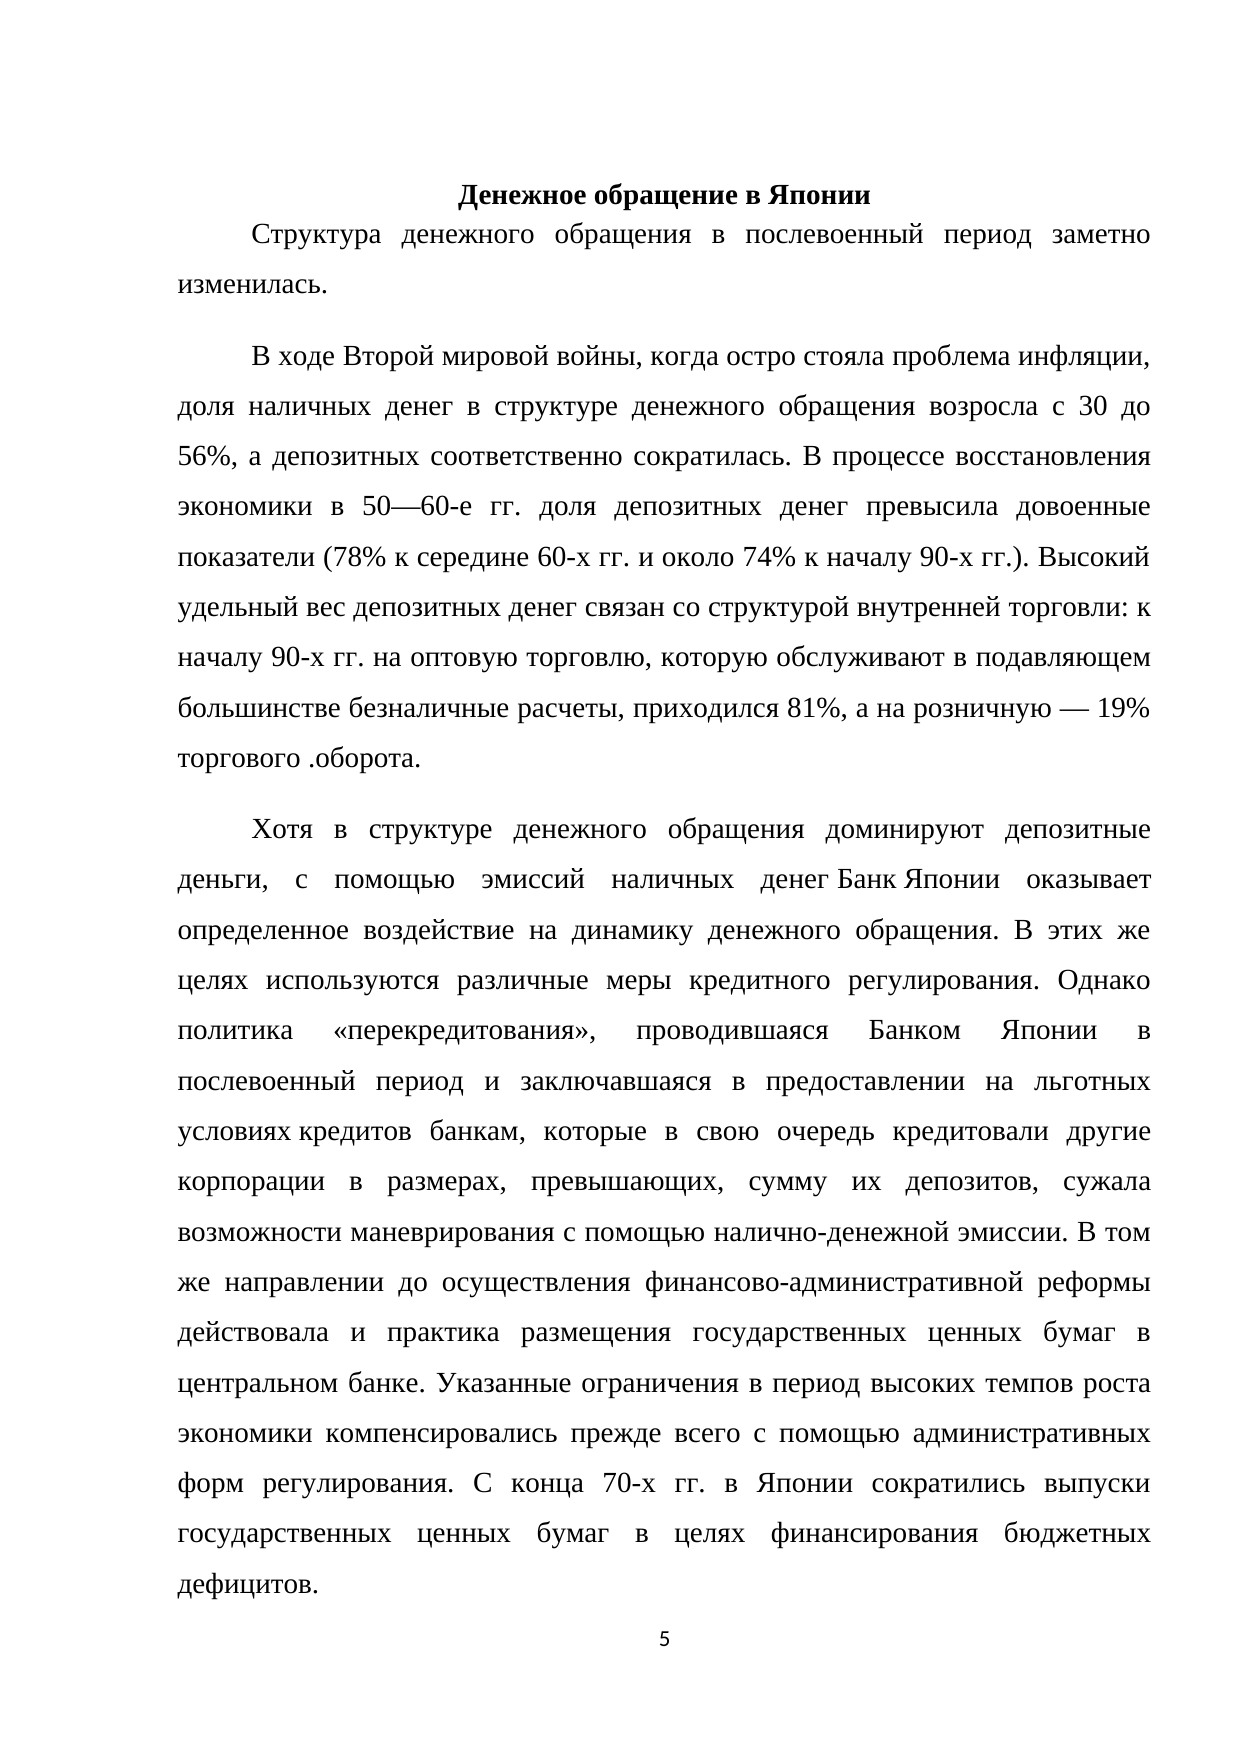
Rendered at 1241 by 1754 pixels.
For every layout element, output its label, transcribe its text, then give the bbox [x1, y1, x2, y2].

subtitle Денежное обращение в Японии [177, 177, 1152, 211]
text Хотя в структуре денежного обращения доминируют депозитные деньги, с помощью эмиссий наличных денег Банк Японии оказывает определенное воздействие на динамику денежного обращения. В этих же целях используются различные меры кредитного регулирования. Однако политика «перекредитования», проводившаяся Банком Японии в послевоенный период и заключавшаяся в предоставлении на льготных условиях кредитов банкам, которые в свою очередь кредитовали другие корпорации в размерах, превышающих, сумму их депозитов, сужала возможности маневрирования с помощью налично-денежной эмиссии. В том же направлении до осуществления финансово-административной реформы действовала и практика размещения государственных ценных бумаг в центральном банке. Указанные ограничения в период высоких темпов роста экономики компенсировались прежде всего с помощью административных форм регулирования. С конца 70-х гг. в Японии сократились выпуски государственных ценных бумаг в целях финансирования бюджетных дефицитов. [177, 811, 1152, 1599]
text Структура денежного обращения в послевоенный период заметно изменилась. [177, 216, 1152, 300]
text В ходе Второй мировой войны, когда остро стояла проблема инфляции, доля наличных денег в структуре денежного обращения возросла с 30 до 56%, а депозитных соответственно сократилась. В процессе восстановления экономики в 50—60-е гг. доля депозитных денег превысила довоенные показатели (78% к середине 60-х гг. и около 74% к началу 90-х гг.). Высокий удельный вес депозитных денег связан со структурой внутренней торговли: к началу 90-х гг. на оптовую торговлю, которую обслуживают в подавляющем большинстве безналичные расчеты, приходился 81%, а на розничную — 19% торгового .оборота. [177, 338, 1152, 774]
